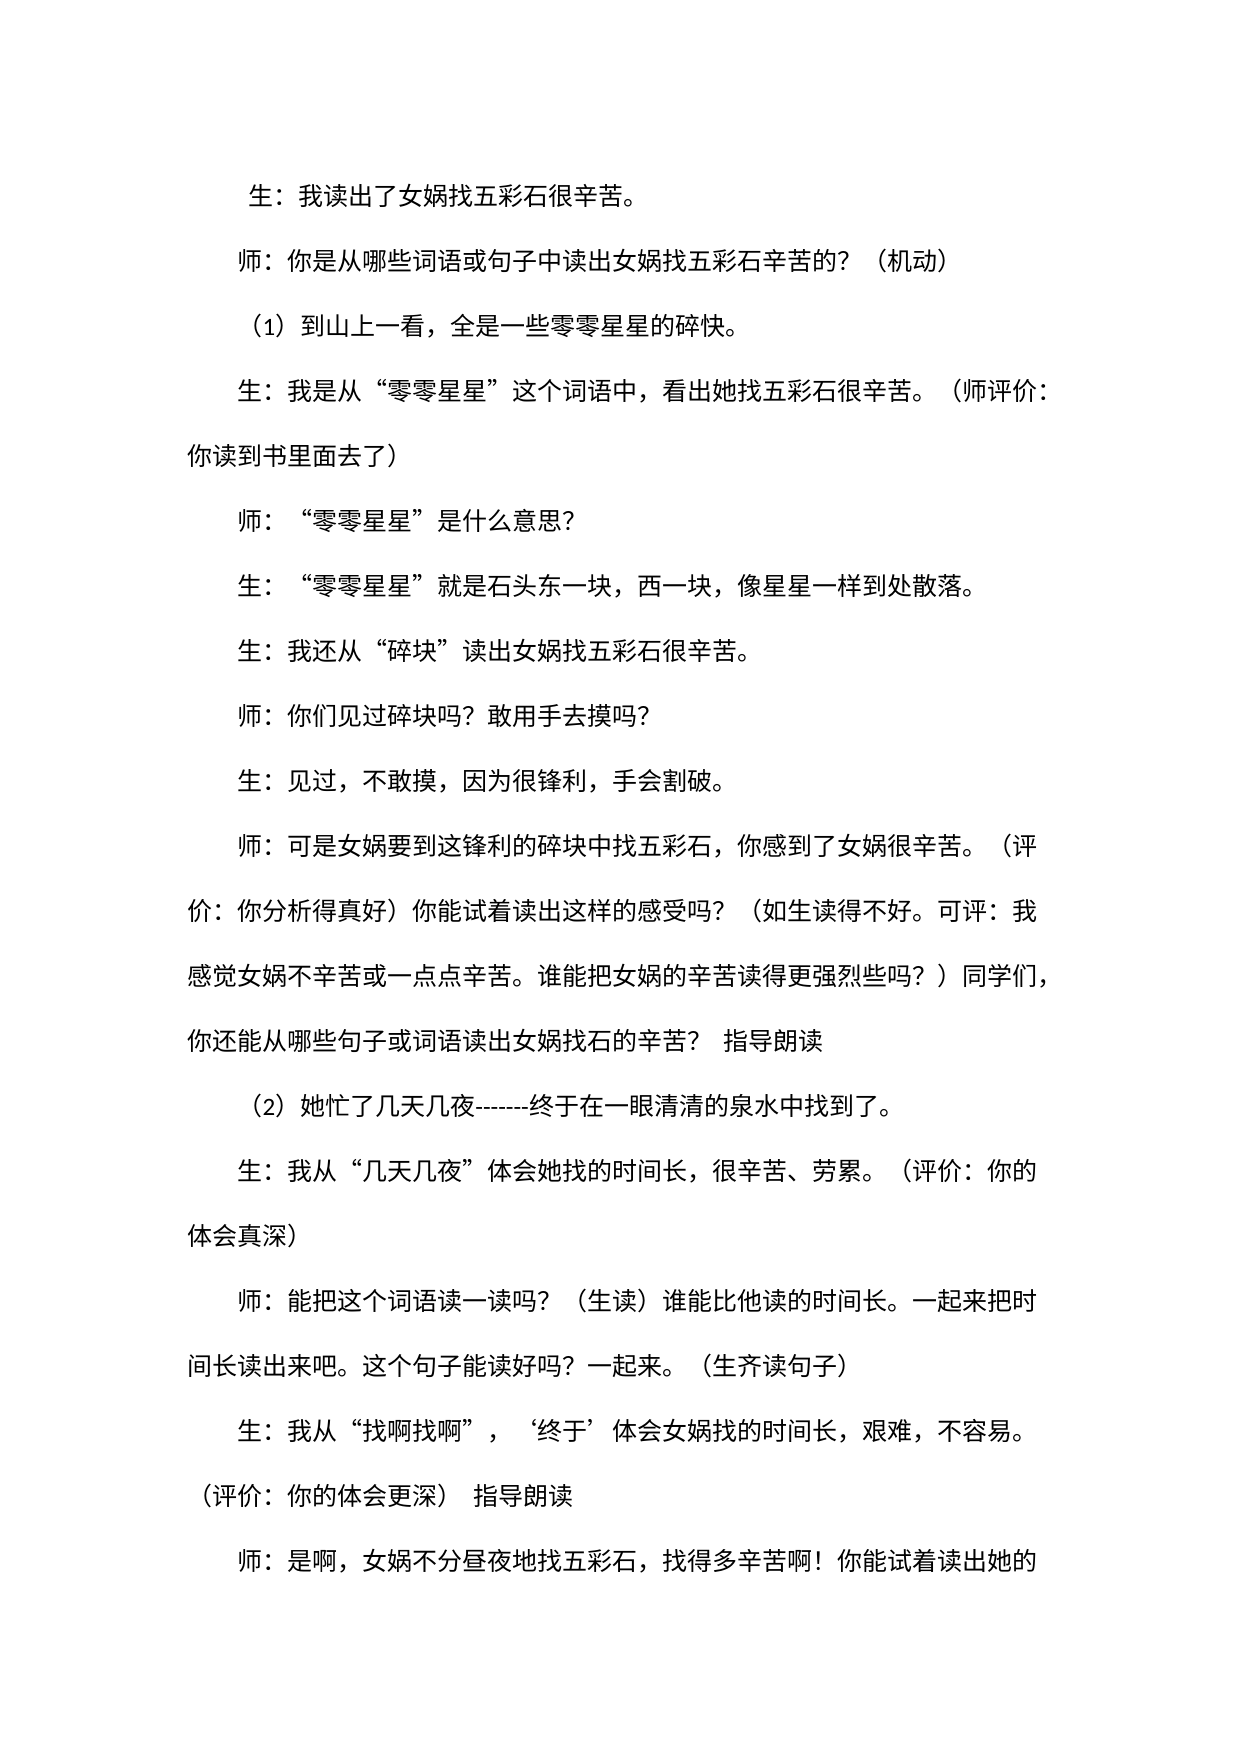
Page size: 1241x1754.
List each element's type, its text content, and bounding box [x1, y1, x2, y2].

text 生：我是从“零零星星”这个词语中，看出她找五彩石很辛苦。（师评价：你读到书里面去了） [187, 357, 1053, 487]
text 生：我读出了女娲找五彩石很辛苦。 [187, 162, 1053, 227]
text 师：你们见过碎块吗？敢用手去摸吗？ [187, 682, 1053, 747]
text 生：见过，不敢摸，因为很锋利，手会割破。 [187, 747, 1053, 812]
text 师：你是从哪些词语或句子中读出女娲找五彩石辛苦的？（机动） [187, 227, 1053, 292]
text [187, 1527, 1053, 1592]
text （1）到山上一看，全是一些零零星星的碎快。 [187, 292, 1053, 357]
text 生：我从“几天几夜”体会她找的时间长，很辛苦、劳累。（评价：你的体会真深） [187, 1137, 1053, 1267]
text 师：可是女娲要到这锋利的碎块中找五彩石，你感到了女娲很辛苦。（评价：你分析得真好）你能试着读出这样的感受吗？（如生读得不好。可评：我感觉女娲不辛苦或一点点辛苦。谁能把女娲的辛苦读得更强烈些吗？）同学们，你还能从哪些句子或词语读出女娲找石的辛苦？ 指导朗读 [187, 812, 1053, 1072]
text 生：我还从“碎块”读出女娲找五彩石很辛苦。 [187, 617, 1053, 682]
text 师：能把这个词语读一读吗？（生读）谁能比他读的时间长。一起来把时间长读出来吧。这个句子能读好吗？一起来。（生齐读句子） [187, 1267, 1053, 1397]
text 师：“零零星星”是什么意思？ [187, 487, 1053, 552]
text （2）她忙了几天几夜-------终于在一眼清清的泉水中找到了。 [187, 1072, 1053, 1137]
text 生：我从“找啊找啊”，‘终于’体会女娲找的时间长，艰难，不容易。（评价：你的体会更深） 指导朗读 [187, 1397, 1053, 1527]
text 生：“零零星星”就是石头东一块，西一块，像星星一样到处散落。 [187, 552, 1053, 617]
